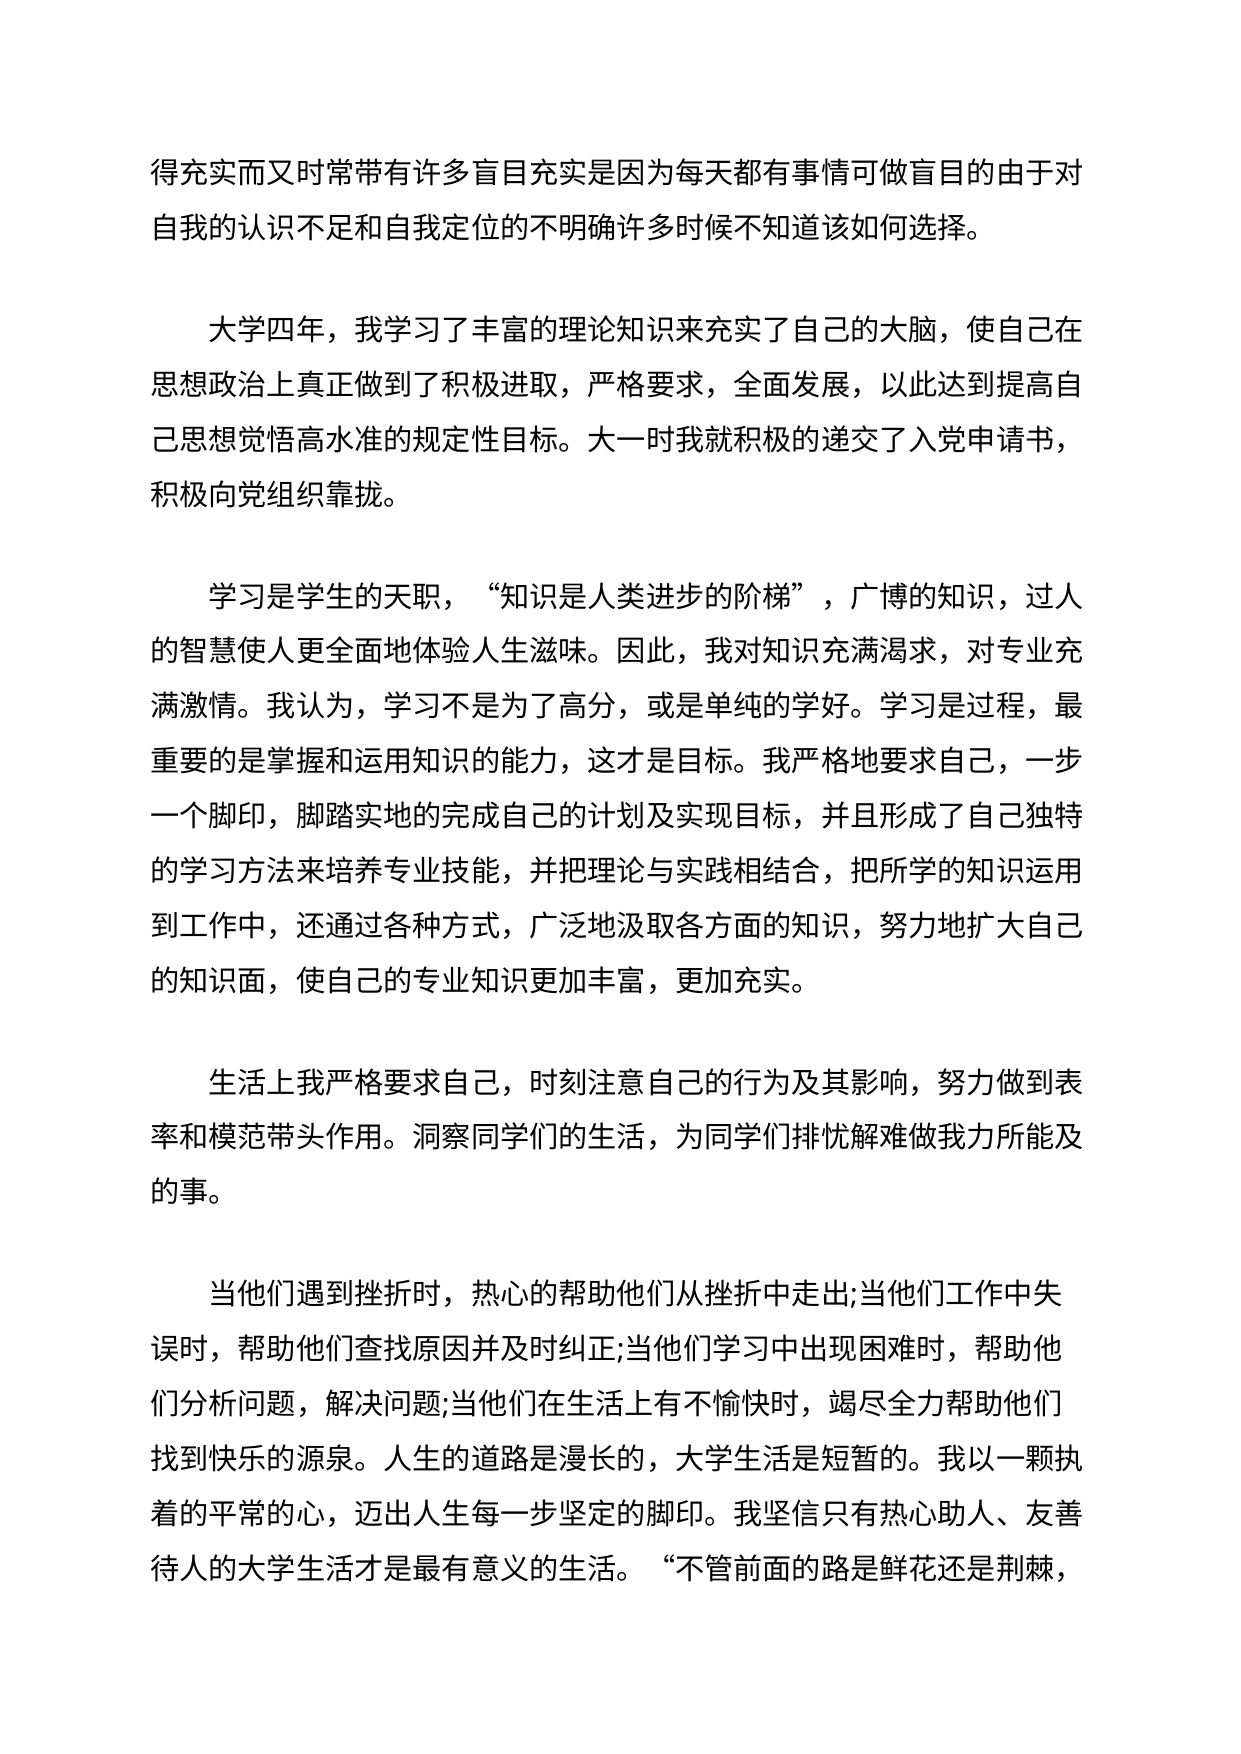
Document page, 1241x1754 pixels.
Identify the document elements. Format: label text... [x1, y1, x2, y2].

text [150, 150, 1090, 247]
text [150, 1271, 1090, 1588]
text 大学四年，我学习了丰富的理论知识来充实了自己的大脑，使自己在思想政治上真正做到了积极进取，严格要求，全面发展，以此达到提高自己思想觉悟高水准的规定性目标。大一时我就积极的递交了入党申请书，积极向党组织靠拢。 [150, 307, 1090, 514]
text 学习是学生的天职，“知识是人类进步的阶梯”，广博的知识，过人的智慧使人更全面地体验人生滋味。因此，我对知识充满渴求，对专业充满激情。我认为，学习不是为了高分，或是单纯的学好。学习是过程，最重要的是掌握和运用知识的能力，这才是目标。我严格地要求自己，一步一个脚印，脚踏实地的完成自己的计划及实现目标，并且形成了自己独特的学习方法来培养专业技能，并把理论与实践相结合，把所学的知识运用到工作中，还通过各种方式，广泛地汲取各方面的知识，努力地扩大自己的知识面，使自己的专业知识更加丰富，更加充实。 [150, 573, 1090, 1000]
text 生活上我严格要求自己，时刻注意自己的行为及其影响，努力做到表率和模范带头作用。洞察同学们的生活，为同学们排忧解难做我力所能及的事。 [150, 1059, 1090, 1211]
